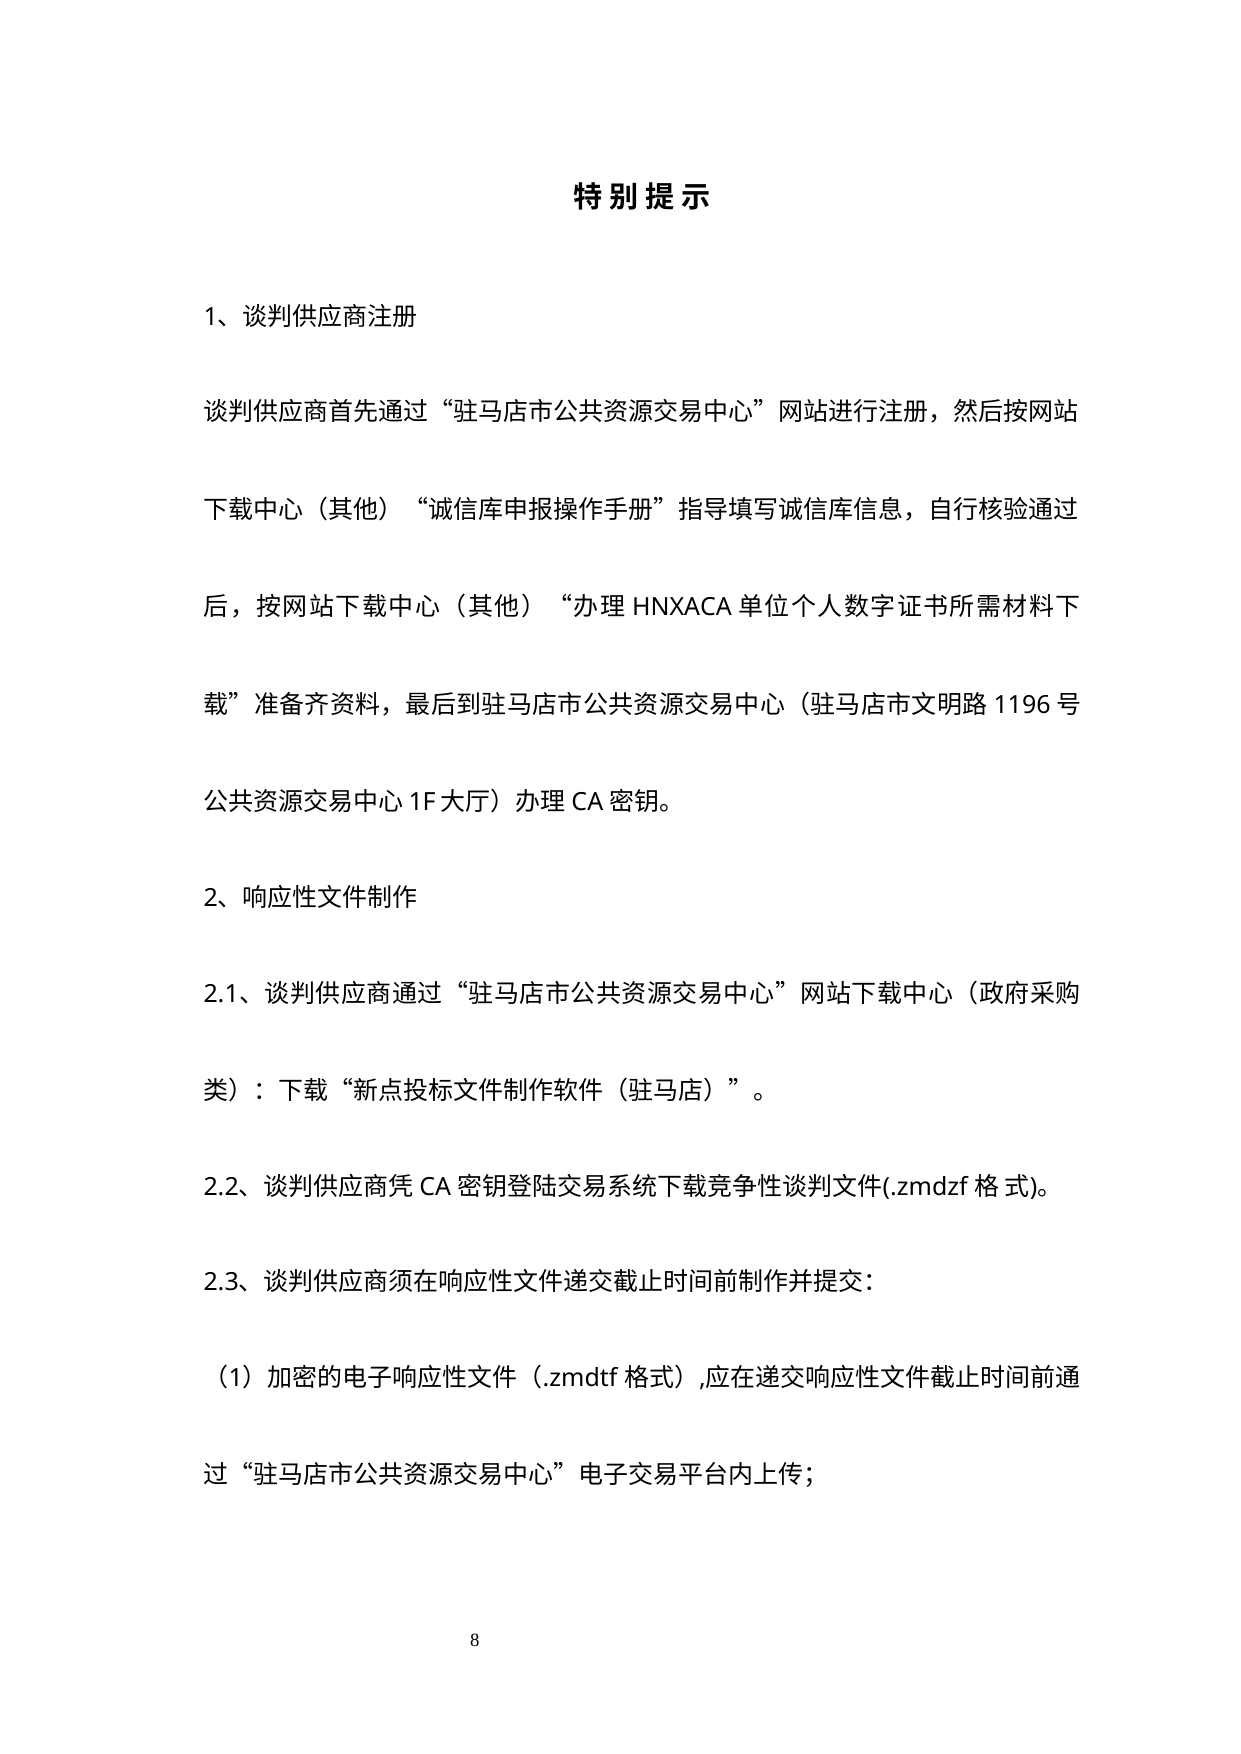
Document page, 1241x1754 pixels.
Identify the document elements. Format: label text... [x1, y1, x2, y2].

text 谈判供应商首先通过“驻马店市公共资源交易中心”网站进行注册，然后按网站下载中心（其他）“诚信库申报操作手册”指导填写诚信库信息，自行核验通过后，按网站下载中心（其他）“办理HNXACA单位个人数字证书所需材料下载”准备齐资料，最后到驻马店市公共资源交易中心（驻马店市文明路1196号公共资源交易中心1F大厅）办理 CA 密钥。 [203, 377, 1081, 832]
text 2.1、谈判供应商通过“驻马店市公共资源交易中心”网站下载中心（政府采购类）：下载“新点投标文件制作软件（驻马店）”。 [203, 959, 1081, 1121]
text 2.2、谈判供应商凭 CA 密钥登陆交易系统下载竞争性谈判文件(.zmdzf 格 式)。 [203, 1152, 1081, 1217]
text 特 别 提 示 [203, 162, 1081, 227]
text 1、谈判供应商注册 [203, 282, 1081, 347]
text 2、响应性文件制作 [203, 863, 1081, 928]
text 2.3、谈判供应商须在响应性文件递交截止时间前制作并提交： [203, 1247, 1081, 1312]
text （1）加密的电子响应性文件（.zmdtf 格式）,应在递交响应性文件截止时间前通过“驻马店市公共资源交易中心”电子交易平台内上传； [203, 1343, 1081, 1506]
